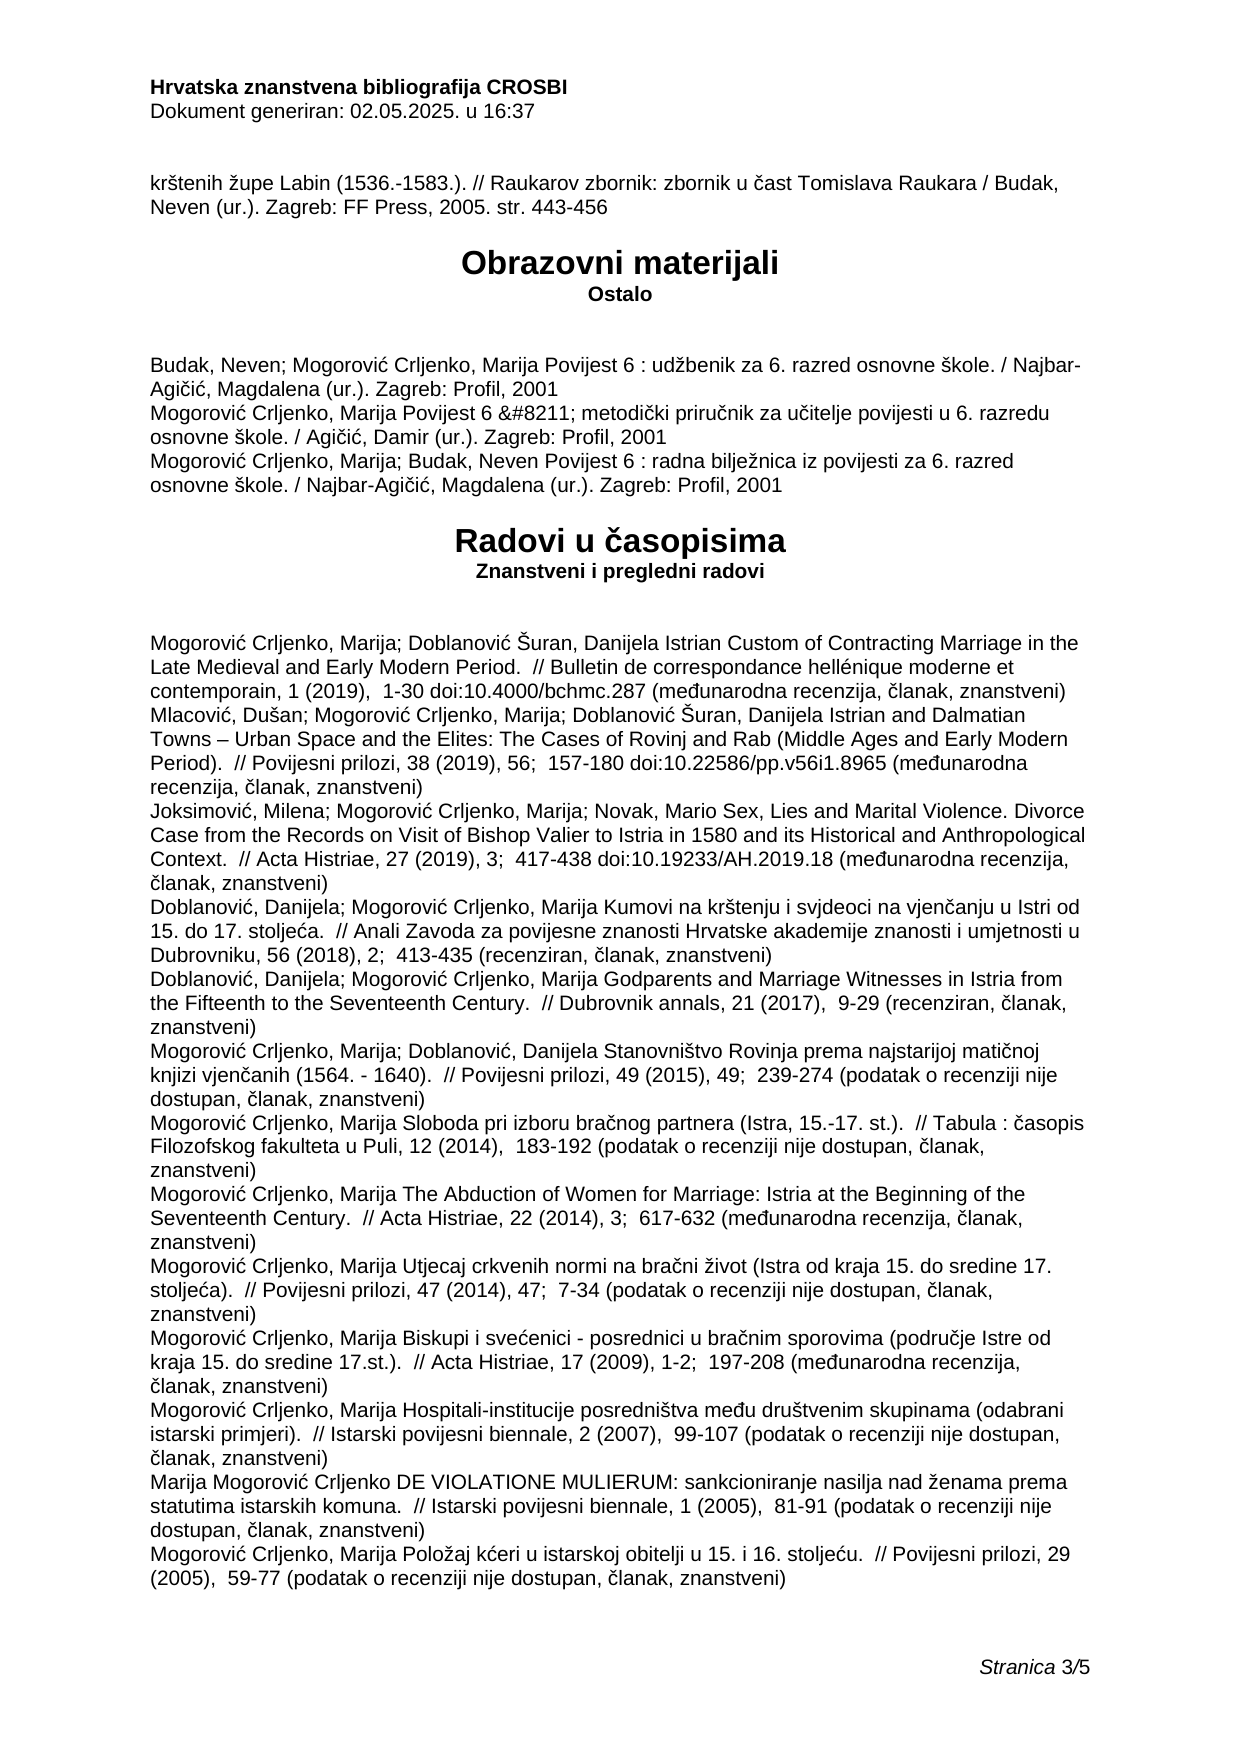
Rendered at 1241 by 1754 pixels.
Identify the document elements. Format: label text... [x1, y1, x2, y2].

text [150, 171, 1090, 219]
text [150, 1542, 1090, 1589]
text Joksimović, Milena; Mogorović Crljenko, Marija; Novak, Mario [150, 799, 1090, 895]
text Mogorović Crljenko, Marija [150, 1110, 1090, 1182]
text Marija Mogorović Crljenko [150, 1470, 1090, 1542]
text Mogorović Crljenko, Marija [150, 401, 1090, 449]
subtitle Radovi u časopisima [150, 521, 1090, 559]
text Mogorović Crljenko, Marija [150, 1182, 1090, 1254]
text Budak, Neven; Mogorović Crljenko, Marija [150, 353, 1090, 401]
text Mogorović Crljenko, Marija; Doblanović Šuran, Danijela [150, 631, 1090, 703]
text Mogorović Crljenko, Marija [150, 1398, 1090, 1470]
text Mogorović Crljenko, Marija; Budak, Neven [150, 449, 1090, 497]
text Doblanović, Danijela; Mogorović Crljenko, Marija [150, 895, 1090, 967]
text Mlacović, Dušan; Mogorović Crljenko, Marija; Doblanović Šuran, Danijela [150, 703, 1090, 799]
text Mogorović Crljenko, Marija [150, 1326, 1090, 1398]
subtitle Obrazovni materijali [150, 243, 1090, 281]
text Mogorović Crljenko, Marija; Doblanović, Danijela [150, 1038, 1090, 1110]
text Doblanović, Danijela; Mogorović Crljenko, Marija [150, 967, 1090, 1038]
subtitle Ostalo [150, 281, 1090, 305]
subtitle Znanstveni i pregledni radovi [150, 559, 1090, 583]
text Mogorović Crljenko, Marija [150, 1254, 1090, 1326]
